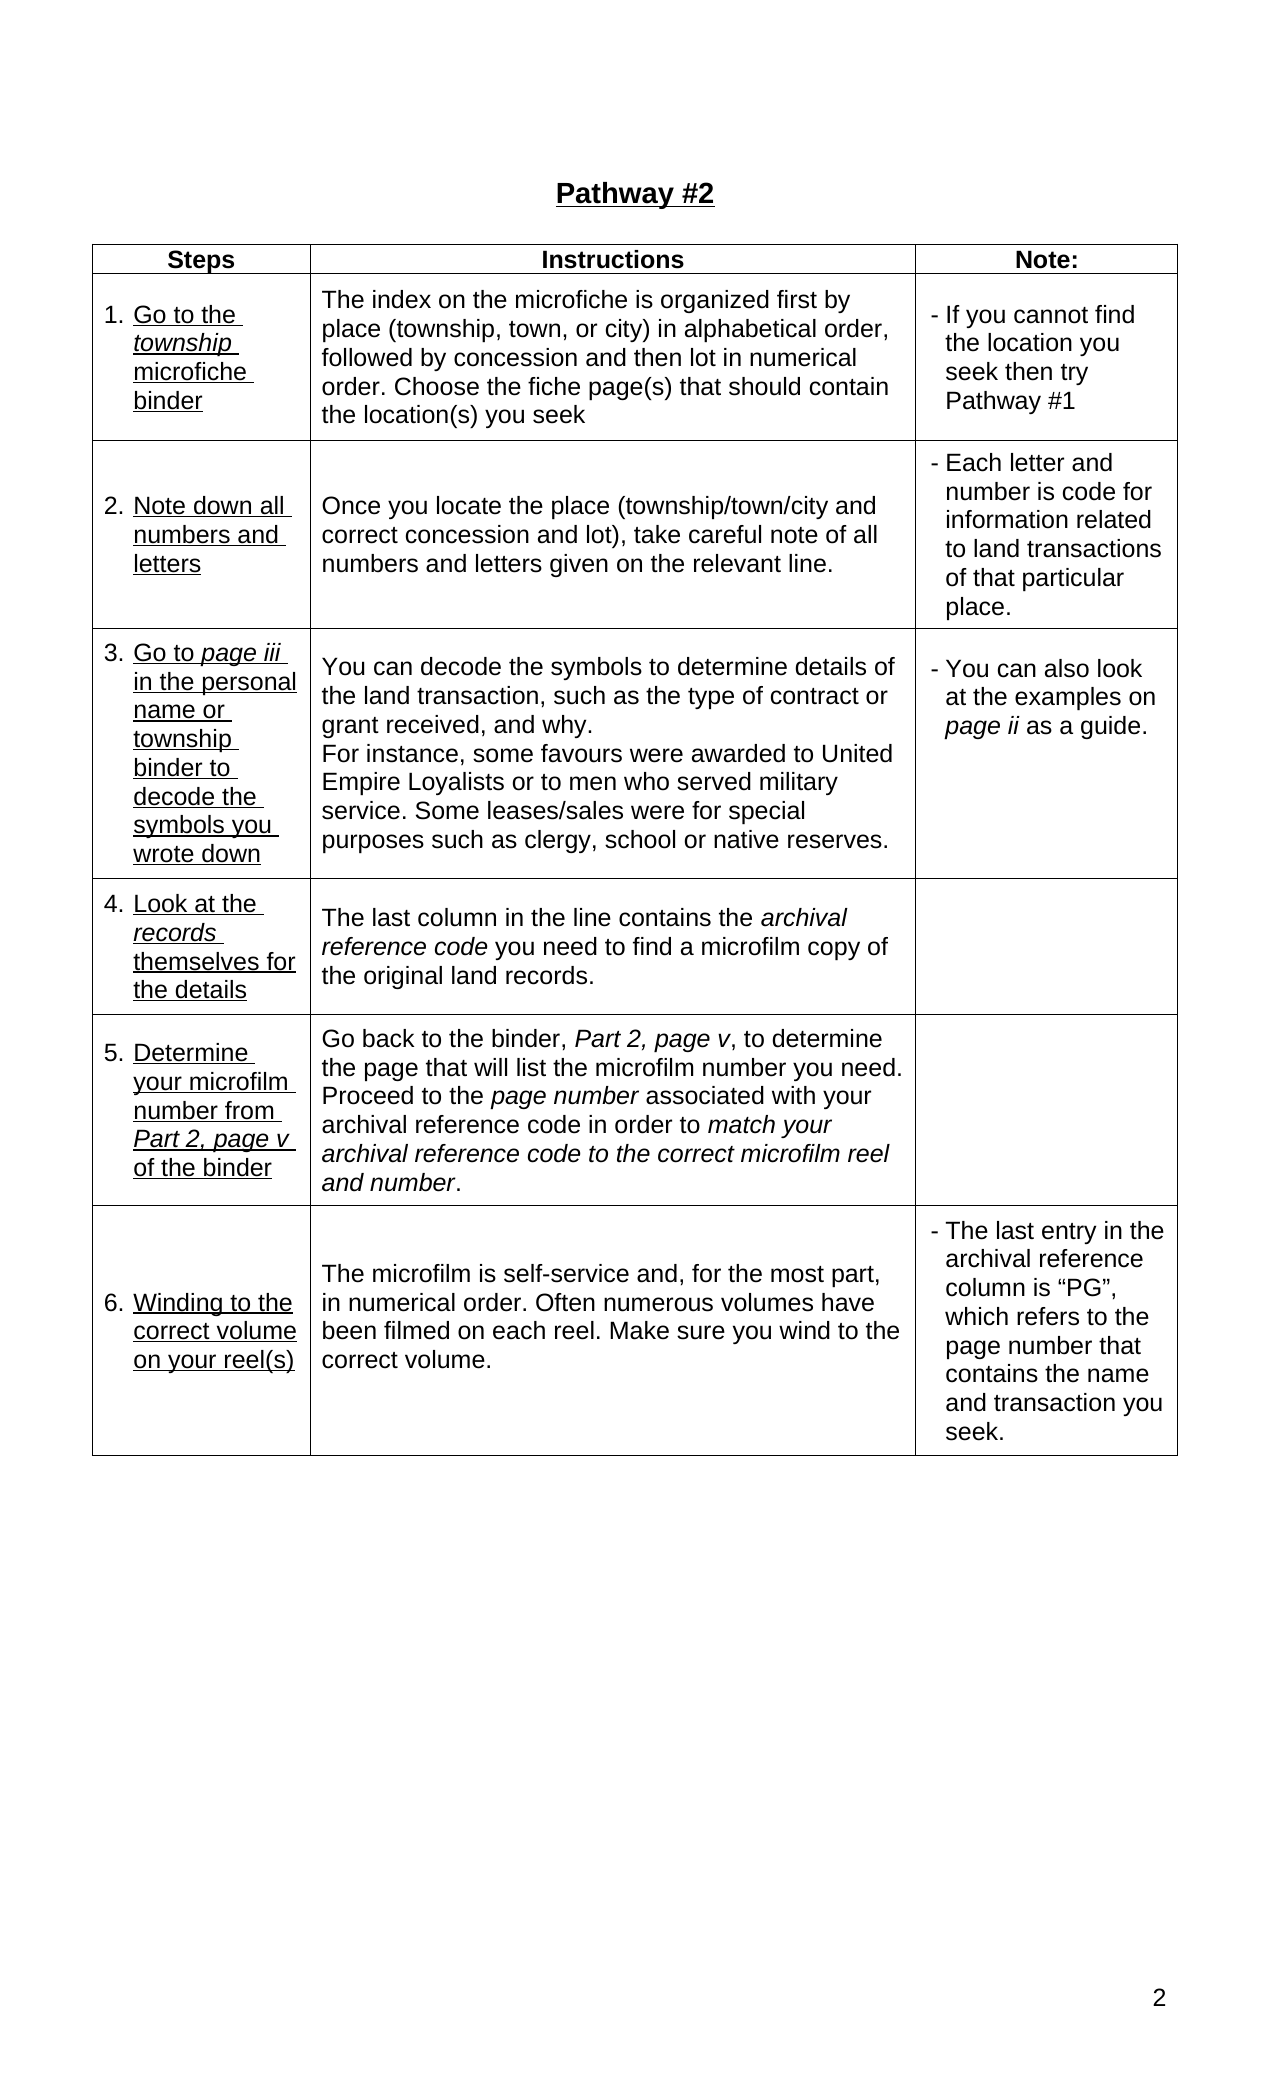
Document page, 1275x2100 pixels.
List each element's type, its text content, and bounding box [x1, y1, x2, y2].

table_cell Once you locate the place (township/town/city and correct concession and lot), take careful note of all numbers and letters given on the relevant line. [311, 441, 915, 627]
table_cell Go to page iii in the personal name or township binder to decode the symbols you wrote down [93, 629, 310, 877]
table_cell [916, 879, 1177, 1014]
table_cell [916, 1015, 1177, 1205]
table_cell Winding to the correct volume on your reel(s) [93, 1206, 310, 1455]
table_cell Determine your microfilm number from Part 2, page v of the binder [93, 1015, 310, 1205]
subtitle Pathway #2 [103, 176, 1166, 210]
table_cell The last column in the line contains the archival reference code you need to find a microfilm copy of the original land records. [311, 879, 915, 1014]
table_cell You can decode the symbols to determine details of the land transaction, such as the type of contract or grant received, and why. For instance, some favours were awarded to United Empire Loyalists or to men who served military service. Some leases/sales were for special purposes such as clergy, school or native reserves. [311, 629, 915, 877]
table_cell The microfilm is self-service and, for the most part, in numerical order. Often numerous volumes have been filmed on each reel. Make sure you wind to the correct volume. [311, 1206, 915, 1455]
table_cell Note down all numbers and letters [93, 441, 310, 627]
table_header Instructions [311, 245, 915, 273]
table_cell You can also look at the examples on page ii as a guide. [916, 629, 1177, 877]
table_cell The index on the microfiche is organized first by place (township, town, or city) in alphabetical order, followed by concession and then lot in numerical order. Choose the fiche page(s) that should contain the location(s) you seek [311, 274, 915, 440]
table_header Steps [93, 245, 310, 273]
table_cell Go to the township microfiche binder [93, 274, 310, 440]
table_cell Go back to the binder, Part 2, page v, to determine the page that will list the microfilm number you need. Proceed to the page number associated with your archival reference code in order to match your archival reference code to the correct microfilm reel and number. [311, 1015, 915, 1205]
table_cell Look at the records themselves for the details [93, 879, 310, 1014]
table_cell The last entry in the archival reference column is “PG”, which refers to the page number that contains the name and transaction you seek. [916, 1206, 1177, 1455]
table_cell If you cannot find the location you seek then try Pathway #1 [916, 274, 1177, 440]
table_header Note: [916, 245, 1177, 273]
table_cell Each letter and number is code for information related to land transactions of that particular place. [916, 441, 1177, 627]
